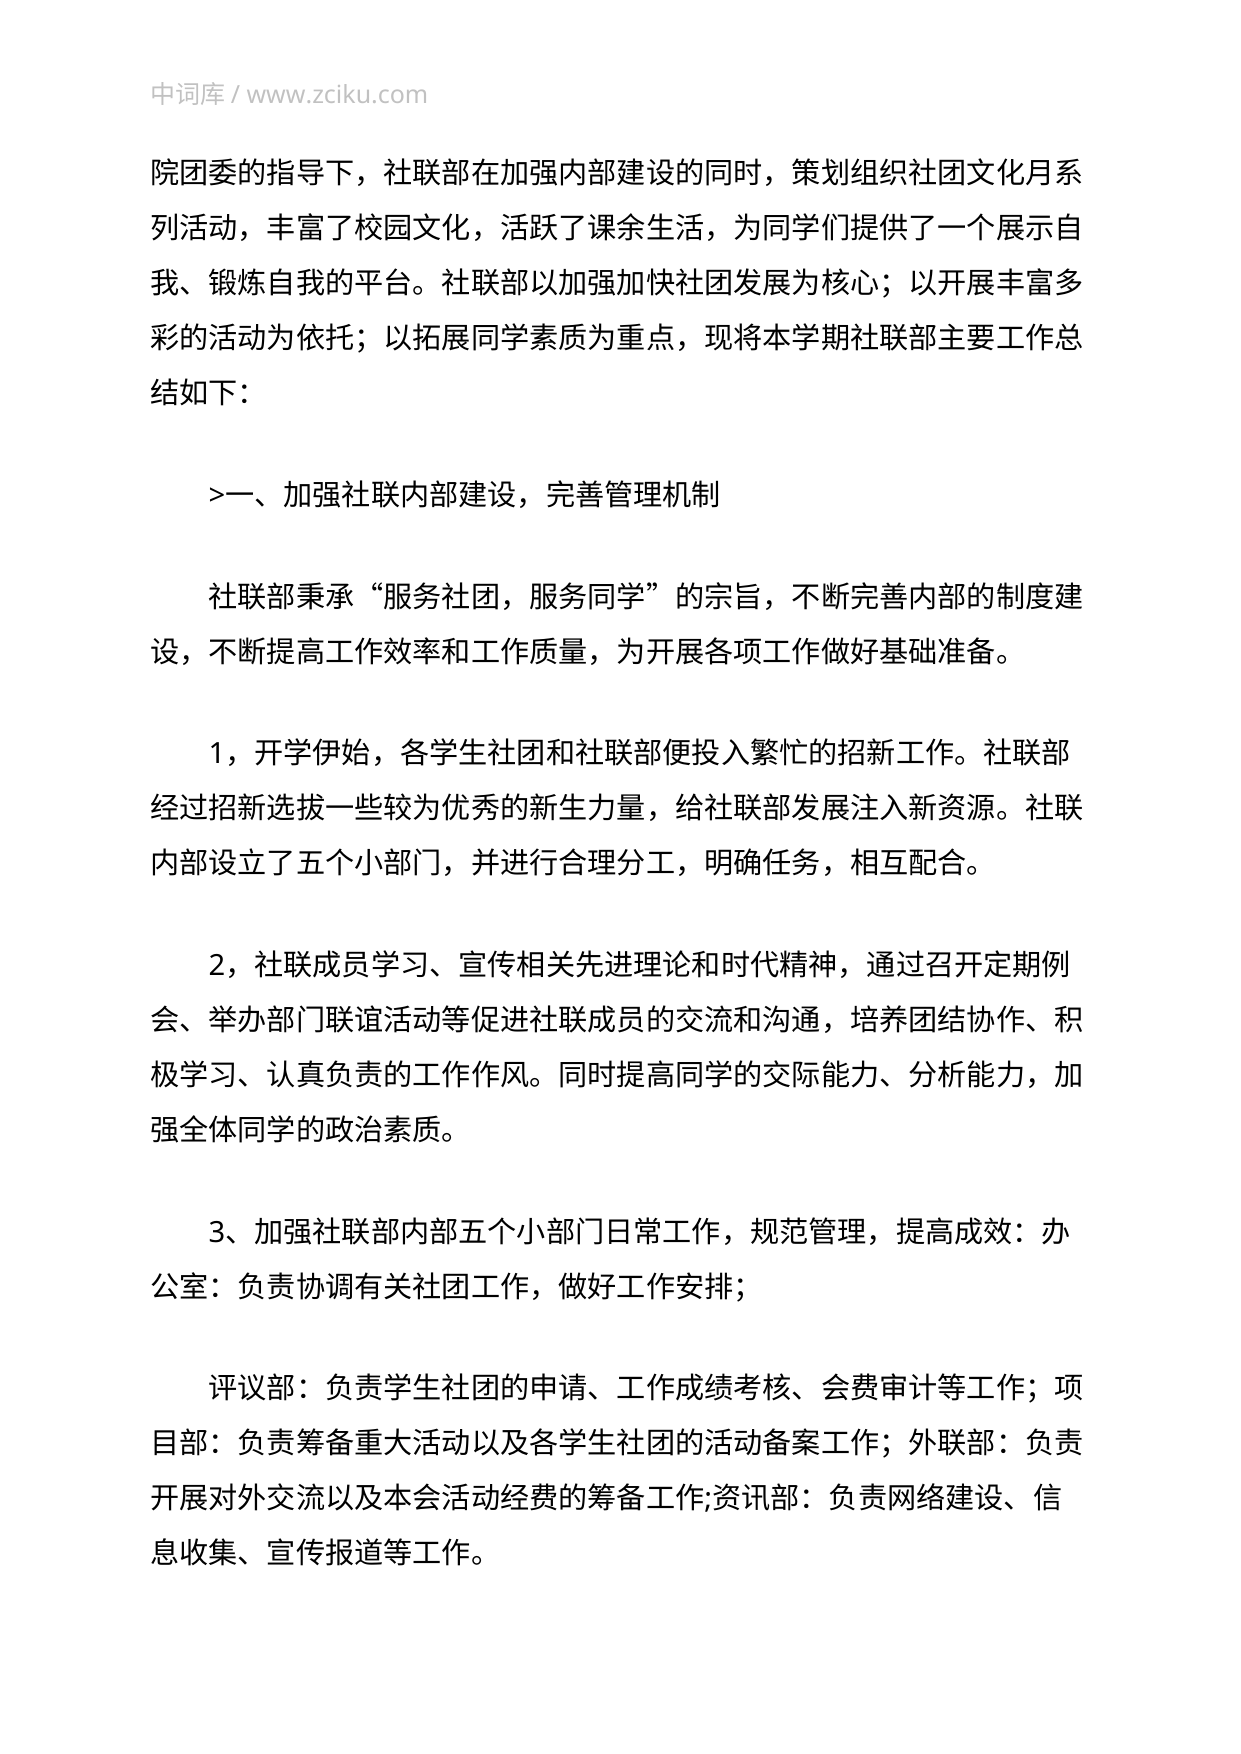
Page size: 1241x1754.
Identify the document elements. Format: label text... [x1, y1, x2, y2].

text 1，开学伊始，各学生社团和社联部便投入繁忙的招新工作。社联部经过招新选拔一些较为优秀的新生力量，给社联部发展注入新资源。社联内部设立了五个小部门，并进行合理分工，明确任务，相互配合。 [150, 730, 1090, 882]
text >一、加强社联内部建设，完善管理机制 [150, 471, 1090, 514]
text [150, 150, 1090, 412]
text 2，社联成员学习、宣传相关先进理论和时代精神，通过召开定期例会、举办部门联谊活动等促进社联成员的交流和沟通，培养团结协作、积极学习、认真负责的工作作风。同时提高同学的交际能力、分析能力，加强全体同学的政治素质。 [150, 942, 1090, 1149]
text 3、加强社联部内部五个小部门日常工作，规范管理，提高成效：办公室：负责协调有关社团工作，做好工作安排； [150, 1208, 1090, 1306]
text 社联部秉承“服务社团，服务同学”的宗旨，不断完善内部的制度建设，不断提高工作效率和工作质量，为开展各项工作做好基础准备。 [150, 573, 1090, 671]
text 评议部：负责学生社团的申请、工作成绩考核、会费审计等工作；项目部：负责筹备重大活动以及各学生社团的活动备案工作；外联部：负责开展对外交流以及本会活动经费的筹备工作;资讯部：负责网络建设、信息收集、宣传报道等工作。 [150, 1365, 1090, 1572]
